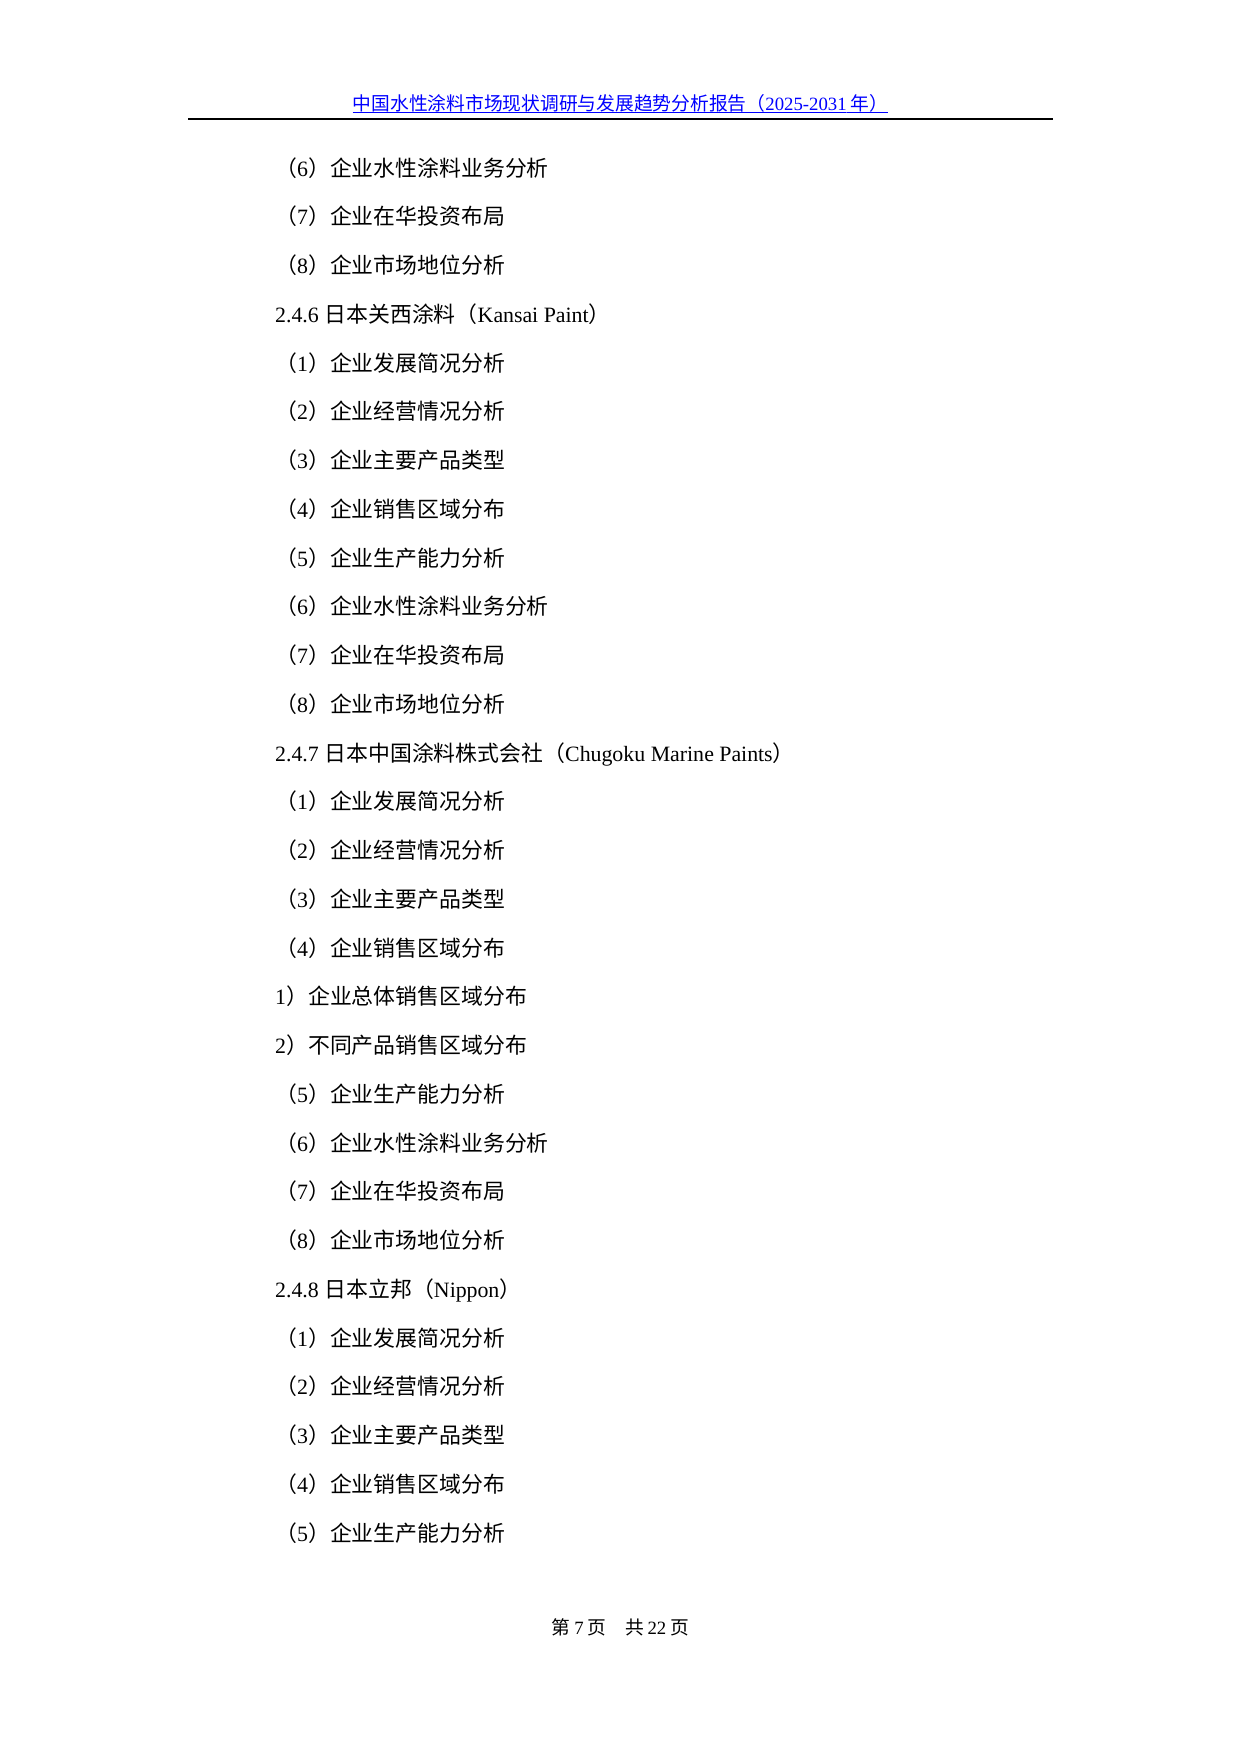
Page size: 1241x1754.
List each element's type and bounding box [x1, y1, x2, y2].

text [187, 150, 1053, 1548]
